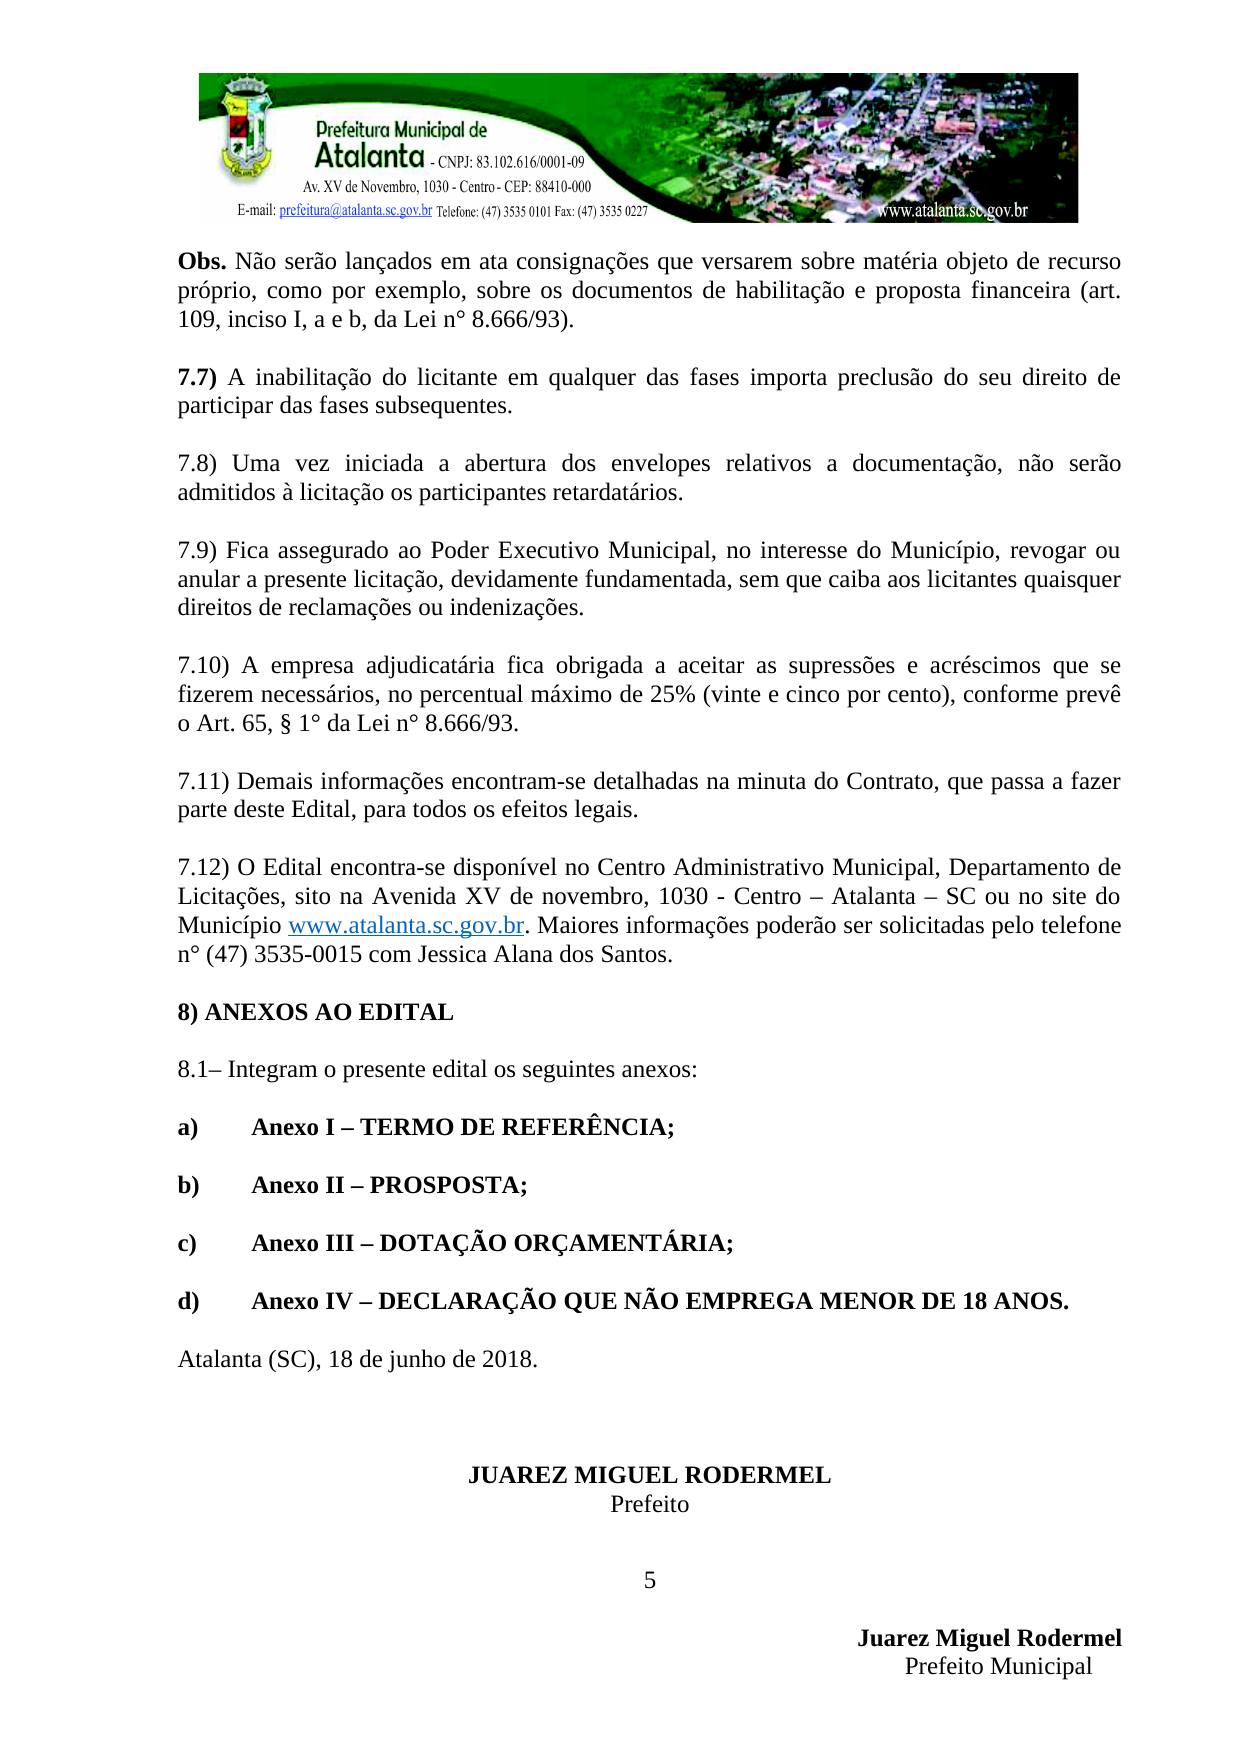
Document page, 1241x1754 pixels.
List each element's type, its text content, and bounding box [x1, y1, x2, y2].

text 8) ANEXOS AO EDITAL [177, 997, 1122, 1025]
text 7.12) O Edital encontra-se disponível no Centro Administrativo Municipal, Departamento de Licitações, sito na Avenida XV de novembro, 1030 - Centro – Atalanta – SC ou no site do Município www.atalanta.sc.gov.br. Maiores informações poderão ser solicitadas pelo telefone n° (47) 3535-0015 com Jessica Alana dos Santos. [177, 852, 1122, 967]
picture [198, 73, 1079, 223]
text 7.11) Demais informações encontram-se detalhadas na minuta do Contrato, que passa a fazer parte deste Edital, para todos os efeitos legais. [177, 766, 1122, 823]
text a) Anexo I – TERMO DE REFERÊNCIA; [177, 1112, 1122, 1141]
text Obs. Não serão lançados em ata consignações que versarem sobre matéria objeto de recurso próprio, como por exemplo, sobre os documentos de habilitação e proposta financeira (art. 109, inciso I, a e b, da Lei n° 8.666/93). [177, 246, 1122, 332]
text c) Anexo III – DOTAÇÃO ORÇAMENTÁRIA; [177, 1228, 1122, 1257]
text 8.1– Integram o presente edital os seguintes anexos: [177, 1054, 1122, 1083]
text JUAREZ MIGUEL RODERMEL [177, 1460, 1122, 1489]
text 7.10) A empresa adjudicatária fica obrigada a aceitar as supressões e acréscimos que se fizerem necessários, no percentual máximo de 25% (vinte e cinco por cento), conforme prevê o Art. 65, § 1° da Lei n° 8.666/93. [177, 650, 1122, 737]
text Prefeito [177, 1489, 1122, 1517]
text Atalanta (SC), 18 de junho de 2018. [177, 1344, 1122, 1373]
text b) Anexo II – PROSPOSTA; [177, 1170, 1122, 1199]
text 7.8) Uma vez iniciada a abertura dos envelopes relativos a documentação, não serão admitidos à licitação os participantes retardatários. [177, 448, 1122, 506]
text 7.7) A inabilitação do licitante em qualquer das fases importa preclusão do seu direito de participar das fases subsequentes. [177, 362, 1122, 419]
text d) Anexo IV – DECLARAÇÃO QUE NÃO EMPREGA MENOR DE 18 ANOS. [177, 1286, 1122, 1315]
text 7.9) Fica assegurado ao Poder Executivo Municipal, no interesse do Município, revogar ou anular a presente licitação, devidamente fundamentada, sem que caiba aos licitantes quaisquer direitos de reclamações ou indenizações. [177, 535, 1122, 621]
